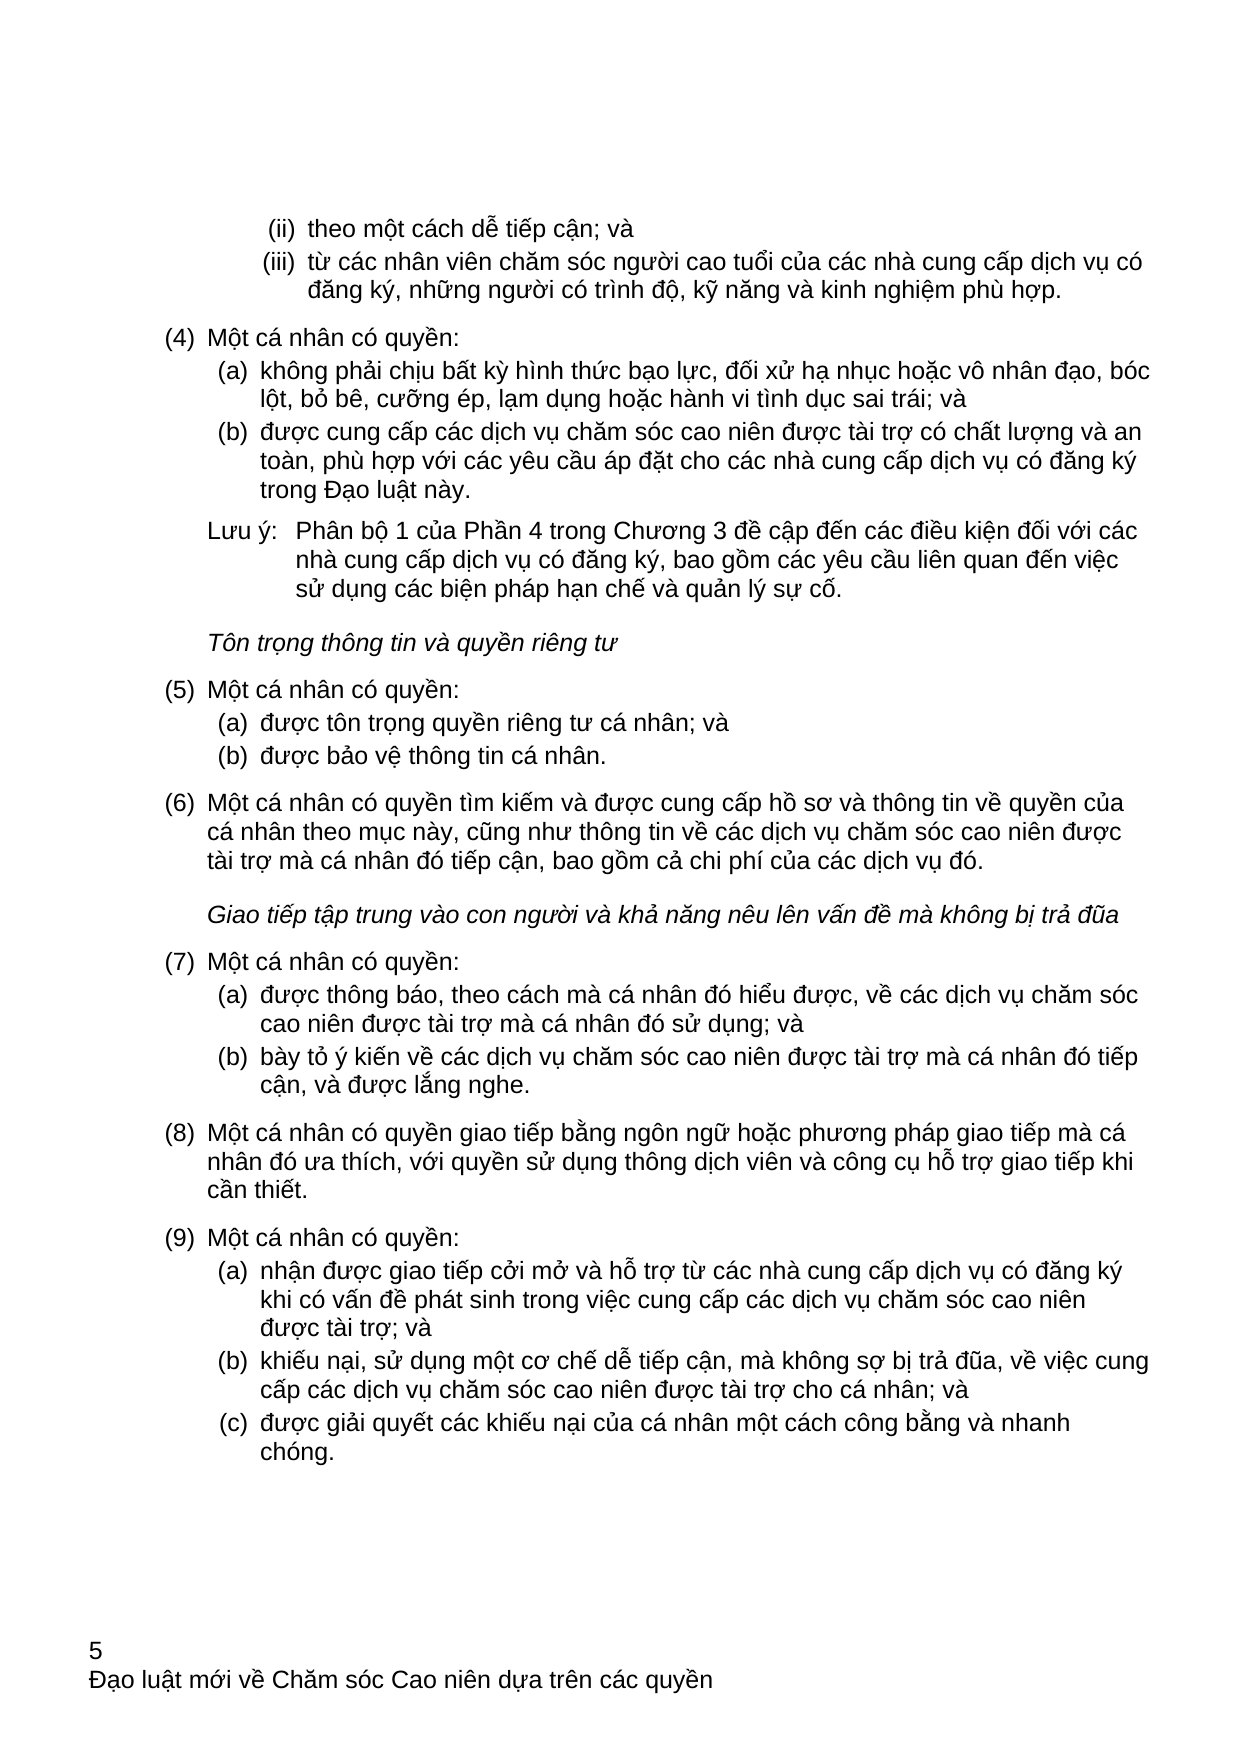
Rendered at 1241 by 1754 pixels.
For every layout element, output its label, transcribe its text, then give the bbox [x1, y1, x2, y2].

text Tôn trọng thông tin và quyền riêng tư [207, 627, 1152, 656]
text (b) được cung cấp các dịch vụ chăm sóc cao niên được tài trợ có chất lượng và an toàn, phù hợp với các yêu cầu áp đặt cho các nhà cung cấp dịch vụ có đăng ký trong Đạo luật này. [89, 417, 1152, 503]
text (a) được thông báo, theo cách mà cá nhân đó hiểu được, về các dịch vụ chăm sóc cao niên được tài trợ mà cá nhân đó sử dụng; và [89, 980, 1152, 1037]
text (9) Một cá nhân có quyền: [89, 1223, 1152, 1252]
text (4) Một cá nhân có quyền: [89, 323, 1152, 351]
text (b) khiếu nại, sử dụng một cơ chế dễ tiếp cận, mà không sợ bị trả đũa, về việc cung cấp các dịch vụ chăm sóc cao niên được tài trợ cho cá nhân; và [89, 1346, 1152, 1404]
text (8) Một cá nhân có quyền giao tiếp bằng ngôn ngữ hoặc phương pháp giao tiếp mà cá nhân đó ưa thích, với quyền sử dụng thông dịch viên và công cụ hỗ trợ giao tiếp khi cần thiết. [89, 1118, 1152, 1204]
text (6) Một cá nhân có quyền tìm kiếm và được cung cấp hồ sơ và thông tin về quyền của cá nhân theo mục này, cũng như thông tin về các dịch vụ chăm sóc cao niên được tài trợ mà cá nhân đó tiếp cận, bao gồm cả chi phí của các dịch vụ đó. [89, 788, 1152, 874]
text (a) không phải chịu bất kỳ hình thức bạo lực, đối xử hạ nhục hoặc vô nhân đạo, bóc lột, bỏ bê, cưỡng ép, lạm dụng hoặc hành vi tình dục sai trái; và [89, 356, 1152, 413]
text (b) được bảo vệ thông tin cá nhân. [89, 741, 1152, 769]
text (iii) từ các nhân viên chăm sóc người cao tuổi của các nhà cung cấp dịch vụ có đăng ký, những người có trình độ, kỹ năng và kinh nghiệm phù hợp. [89, 246, 1152, 304]
text (ii) theo một cách dễ tiếp cận; và [89, 213, 1152, 242]
text (c) được giải quyết các khiếu nại của cá nhân một cách công bằng và nhanh chóng. [89, 1408, 1152, 1465]
text (7) Một cá nhân có quyền: [89, 947, 1152, 976]
text (a) nhận được giao tiếp cởi mở và hỗ trợ từ các nhà cung cấp dịch vụ có đăng ký khi có vấn đề phát sinh trong việc cung cấp các dịch vụ chăm sóc cao niên được tài trợ; và [89, 1256, 1152, 1342]
text Lưu ý: Phân bộ 1 của Phần 4 trong Chương 3 đề cập đến các điều kiện đối với các nhà cung cấp dịch vụ có đăng ký, bao gồm các yêu cầu liên quan đến việc sử dụng các biện pháp hạn chế và quản lý sự cố. [207, 516, 1152, 602]
text (a) được tôn trọng quyền riêng tư cá nhân; và [89, 708, 1152, 737]
text Giao tiếp tập trung vào con người và khả năng nêu lên vấn đề mà không bị trả đũa [207, 899, 1152, 928]
text (5) Một cá nhân có quyền: [89, 675, 1152, 704]
text (b) bày tỏ ý kiến về các dịch vụ chăm sóc cao niên được tài trợ mà cá nhân đó tiếp cận, và được lắng nghe. [89, 1042, 1152, 1099]
